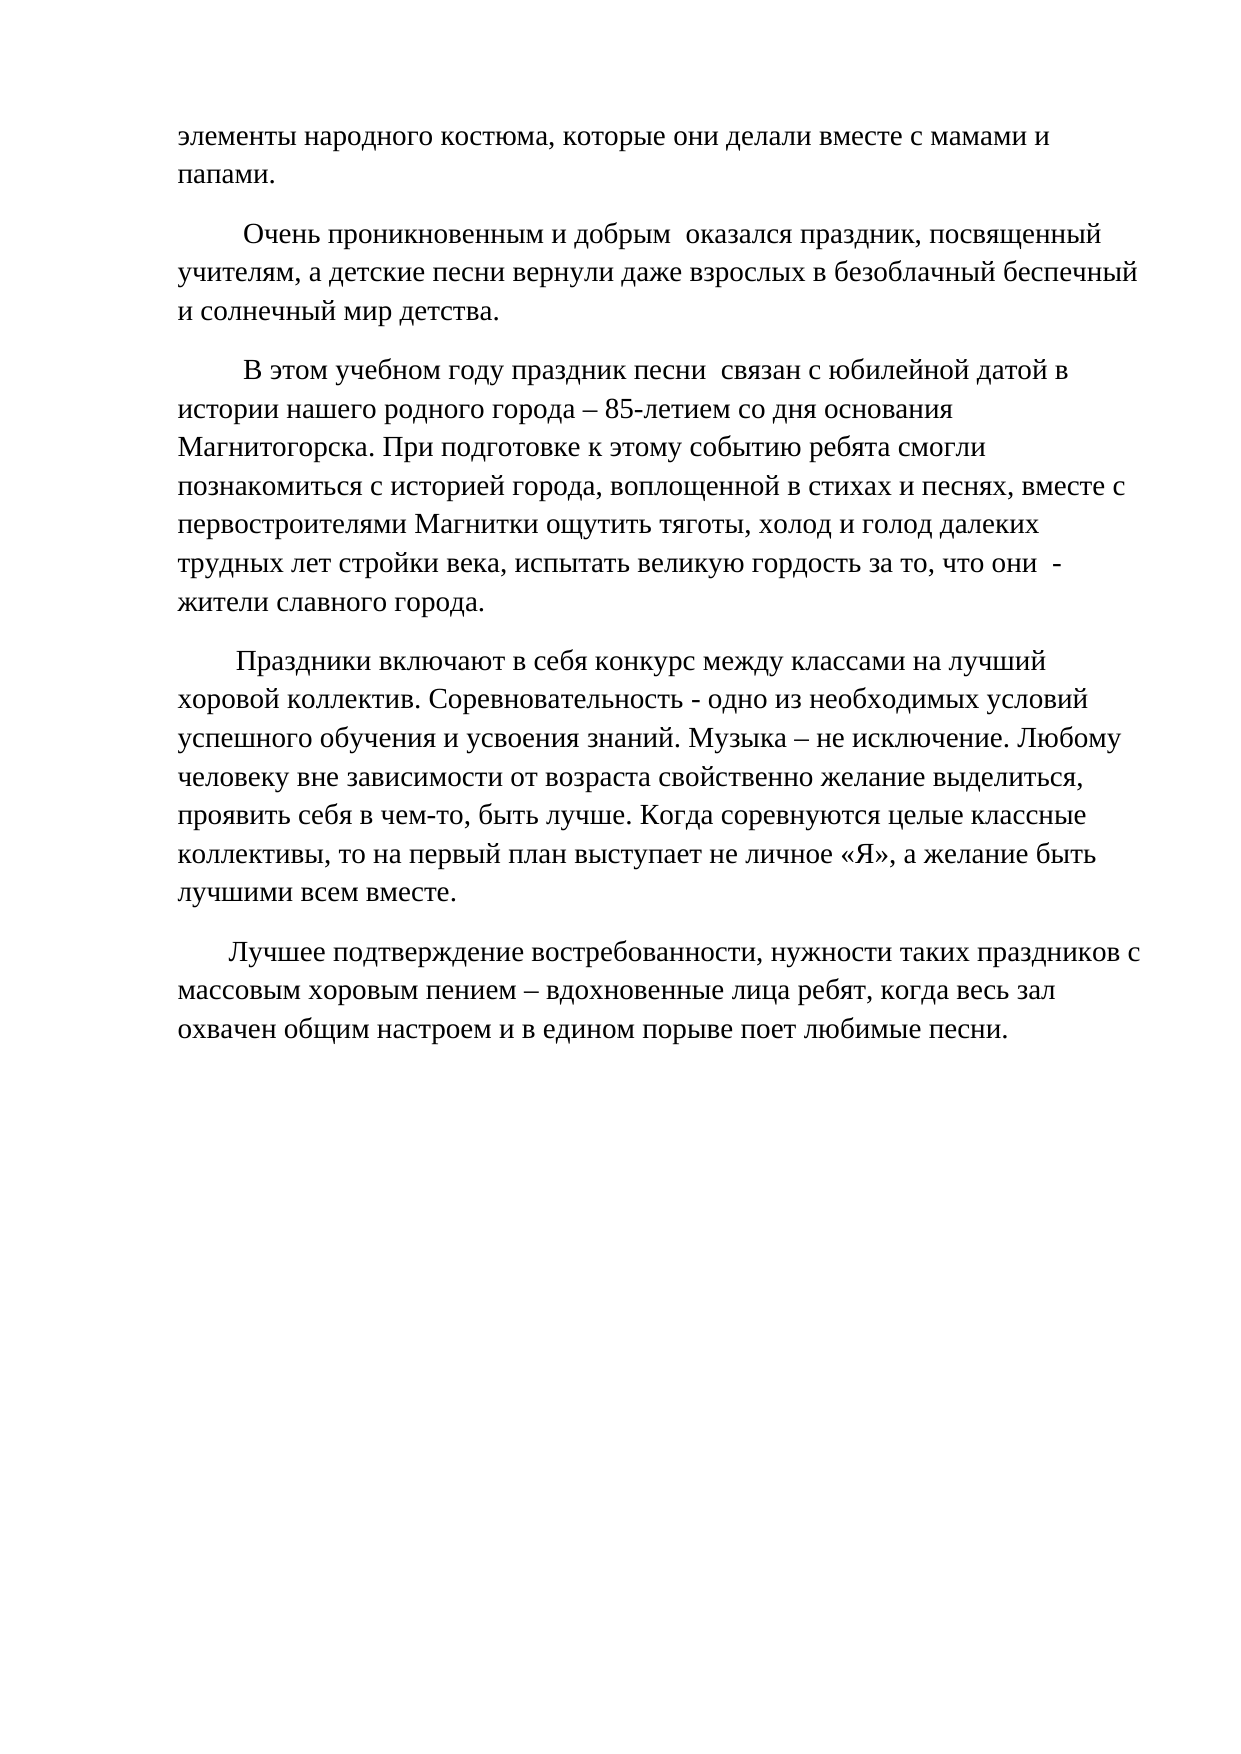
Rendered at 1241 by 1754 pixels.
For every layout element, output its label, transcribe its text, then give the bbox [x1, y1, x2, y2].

text Праздники включают в себя конкурс между классами на лучший хоровой коллектив. Соревновательность - одно из необходимых условий успешного обучения и усвоения знаний. Музыка – не исключение. Любому человеку вне зависимости от возраста свойственно желание выделиться, проявить себя в чем-то, быть лучше. Когда соревнуются целые классные коллективы, то на первый план выступает не личное «Я», а желание быть лучшими всем вместе. [177, 643, 1152, 908]
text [177, 118, 1152, 190]
text Лучшее подтверждение востребованности, нужности таких праздников с массовым хоровым пением – вдохновенные лица ребят, когда весь зал охвачен общим настроем и в едином порыве поет любимые песни. [177, 934, 1152, 1044]
text В этом учебном году праздник песни связан с юбилейной датой в истории нашего родного города – 85-летием со дня основания Магнитогорска. При подготовке к этому событию ребята смогли познакомиться с историей города, воплощенной в стихах и песнях, вместе с первостроителями Магнитки ощутить тяготы, холод и голод далеких трудных лет стройки века, испытать великую гордость за то, что они - жители славного города. [177, 352, 1152, 617]
text Очень проникновенным и добрым оказался праздник, посвященный учителям, а детские песни вернули даже взрослых в безоблачный беспечный и солнечный мир детства. [177, 216, 1152, 327]
